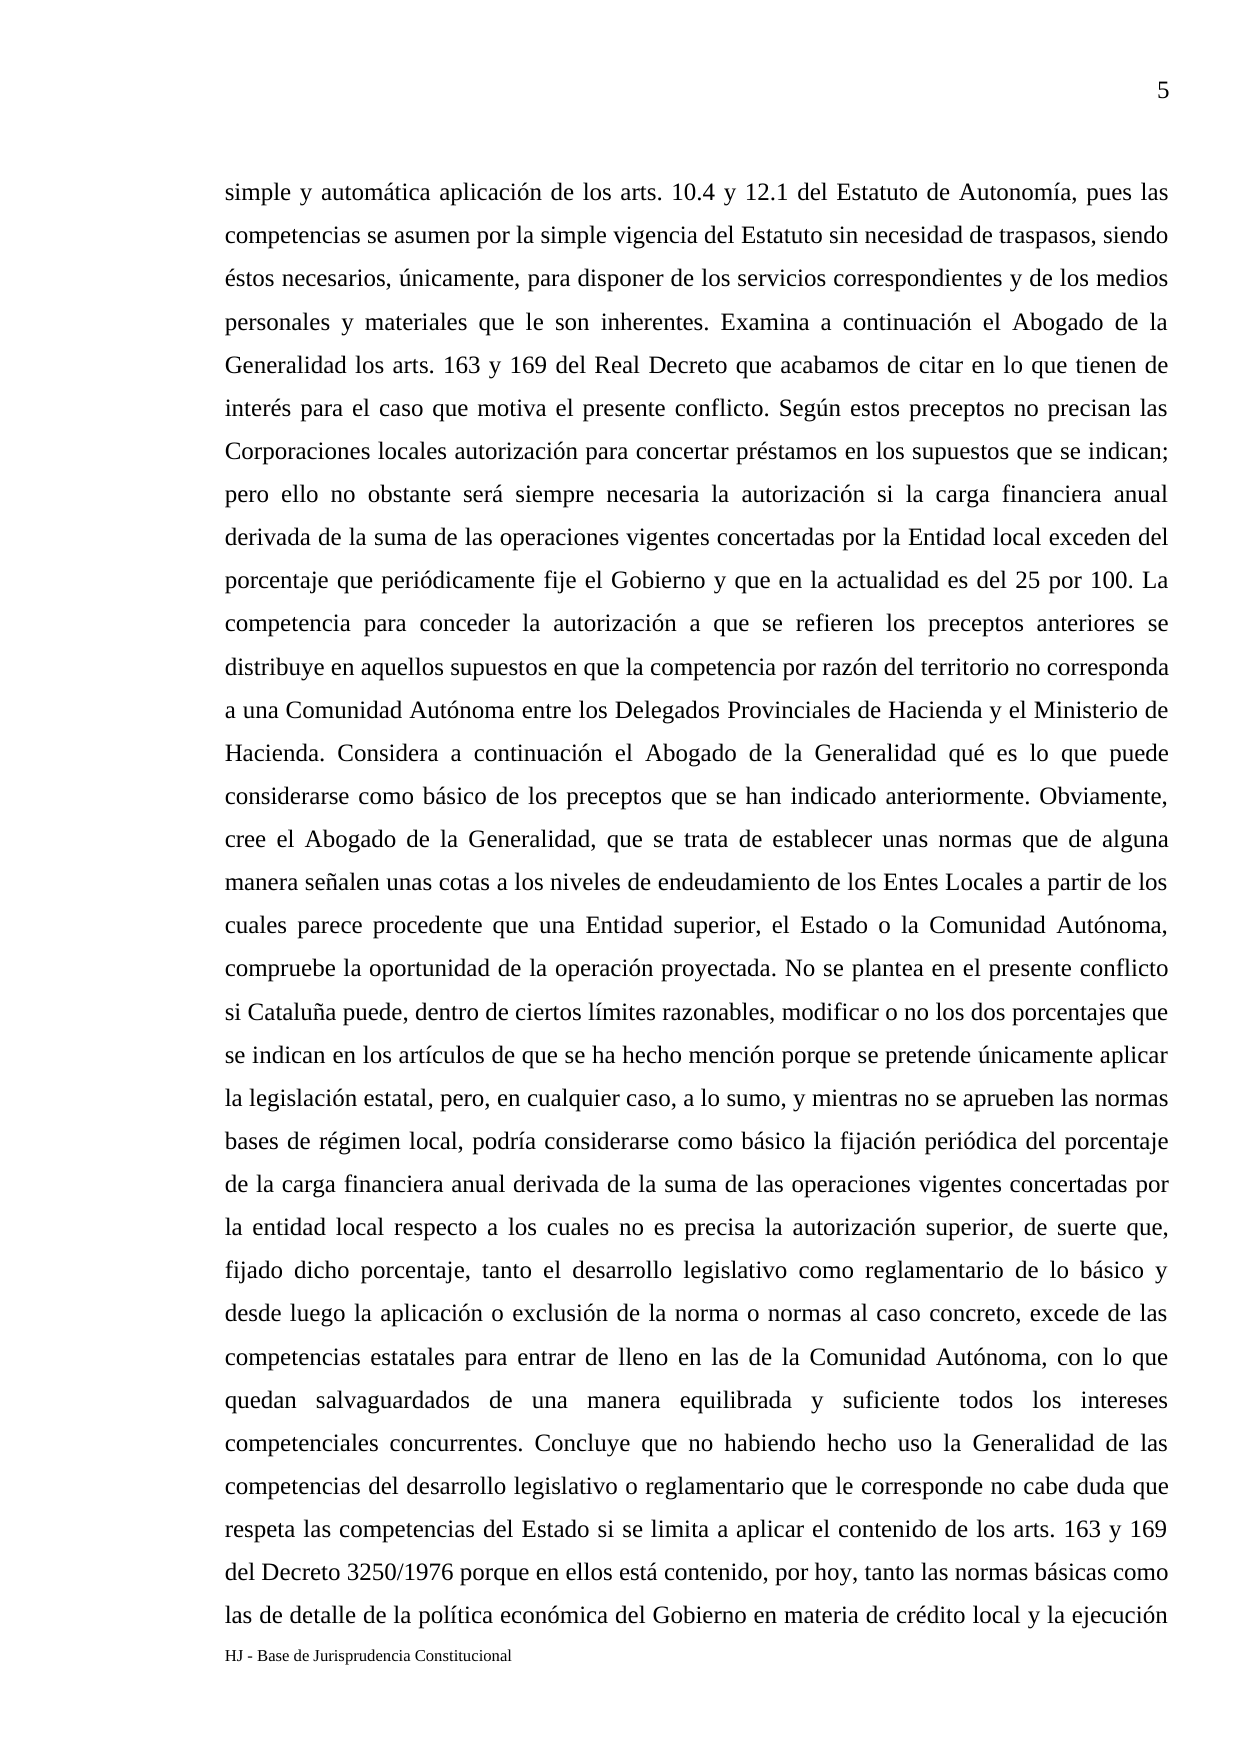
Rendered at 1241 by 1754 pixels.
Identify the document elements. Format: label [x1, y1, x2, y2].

text [224, 177, 1169, 1629]
